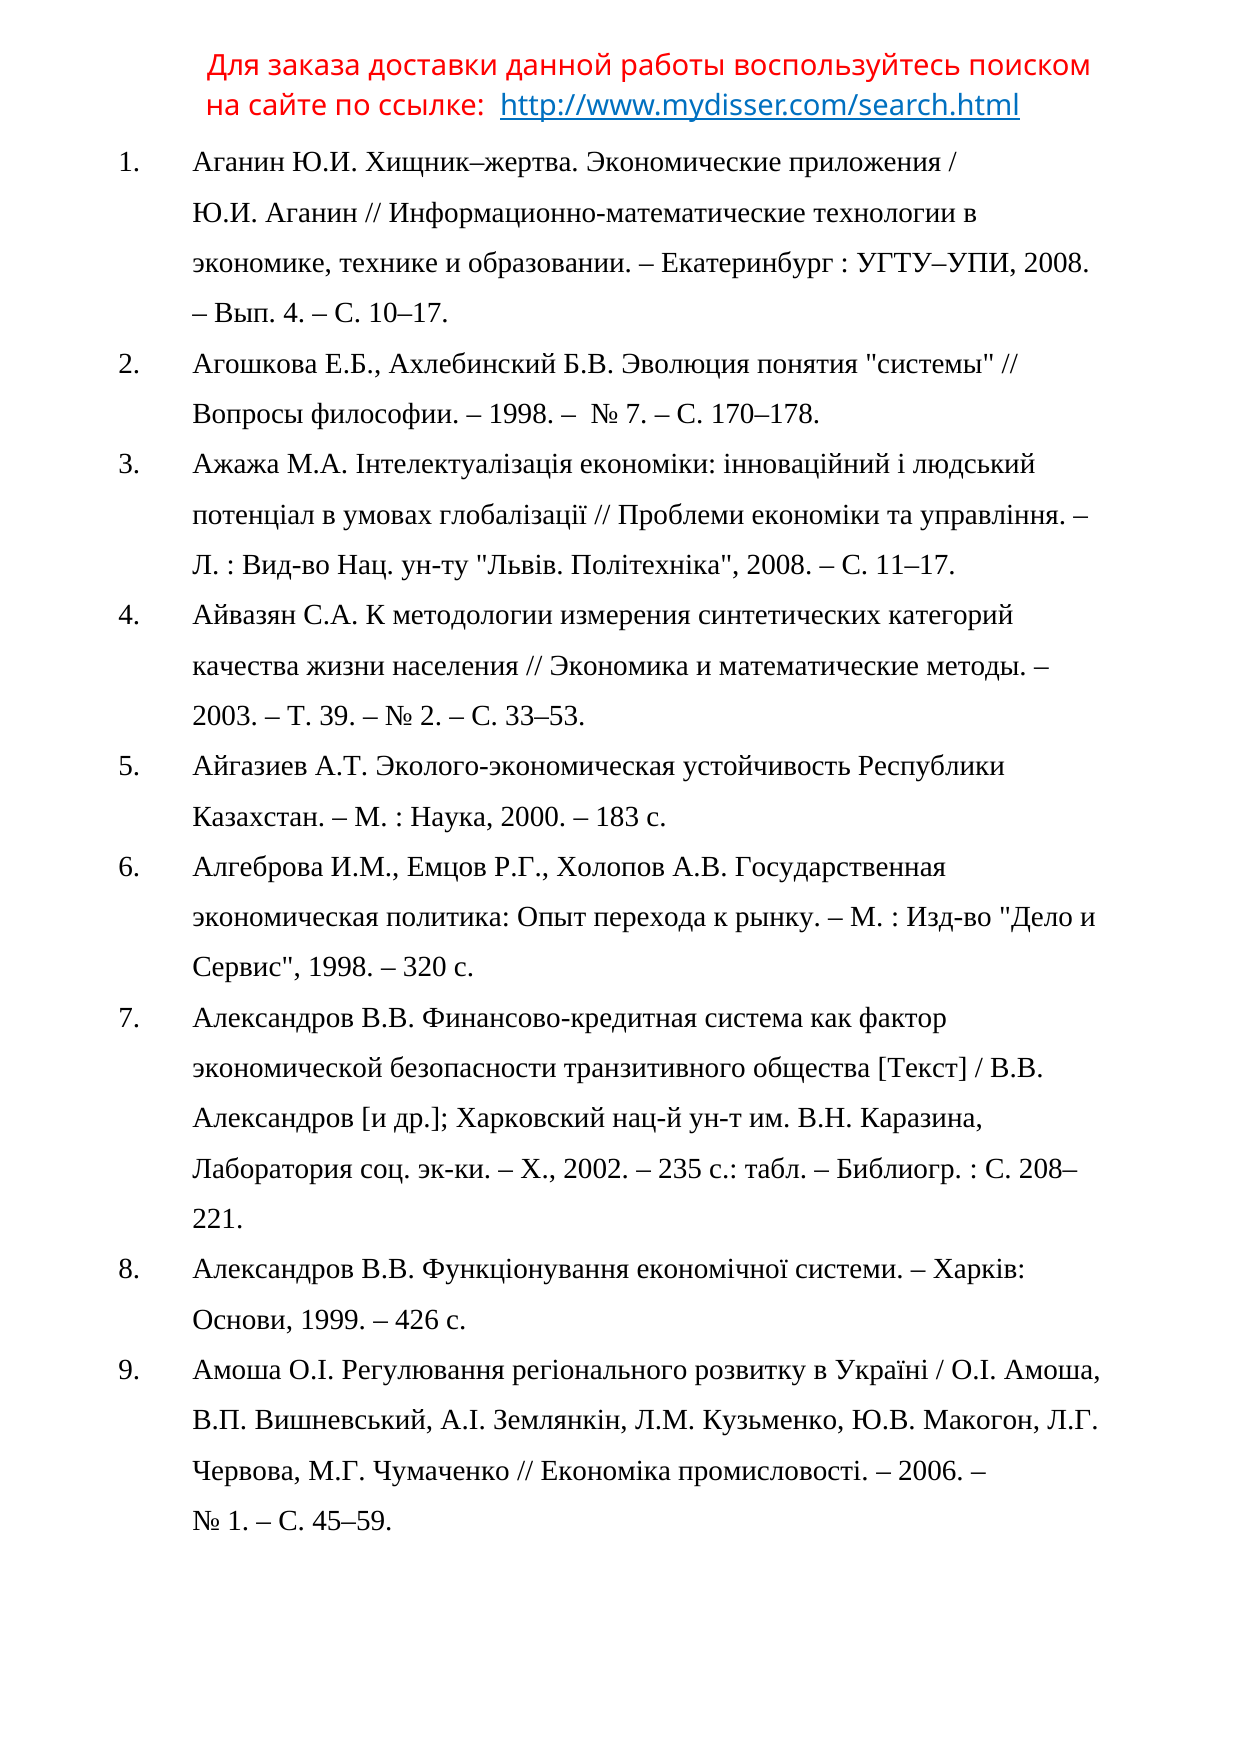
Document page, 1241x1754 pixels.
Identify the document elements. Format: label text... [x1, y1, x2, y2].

list Амоша О.І. Регулювання регіонального розвитку в Україні / О.І. Амоша, В.П. Вишневський, А.І. Землянкін, Л.М. Кузьменко, Ю.В. Макогон, Л.Г. Червова, М.Г. Чумаченко // Економіка промисловості. – 2006. – № 1. – С. 45–59. [118, 1352, 1107, 1537]
list Ажажа М.А. Інтелектуалізація економіки: інноваційний і людський потенціал в умовах глобалізації // Проблеми економіки та управління. – Л. : Вид-во Нац. ун-ту "Львів. Політехніка", 2008. – С. 11–17. [118, 446, 1107, 581]
list Агошкова Е.Б., Ахлебинский Б.В. Эволюция понятия "системы" // Вопросы философии. – 1998. – № 7. – С. 170–178. [118, 346, 1107, 430]
list Айвазян С.А. К методологии измерения синтетических категорий качества жизни населения // Экономика и математические методы. – 2003. – Т. 39. – № 2. – С. 33–53. [118, 597, 1107, 732]
list Айгазиев А.Т. Эколого-экономическая устойчивость Республики Казахстан. – М. : Наука, 2000. – 183 с. [118, 748, 1107, 832]
list Алгеброва И.М., Емцов Р.Г., Холопов А.В. Государственная экономическая политика: Опыт перехода к рынку. – М. : Изд-во "Дело и Сервис", 1998. – 320 с. [118, 849, 1107, 983]
list Александров В.В. Функціонування економічної системи. – Харків: Основи, 1999. – 426 с. [118, 1251, 1107, 1335]
list Александров В.В. Финансово-кредитная система как фактор экономической безопасности транзитивного общества [Текст] / В.В. Александров [и др.]; Харковский нац-й ун-т им. В.Н. Каразина, Лаборатория соц. эк-ки. – Х., 2002. – 235 с.: табл. – Библиогр. : С. 208–221. [118, 1000, 1107, 1235]
list Аганин Ю.И. Хищник–жертва. Экономические приложения / Ю.И. Аганин // Информационно-математические технологии в экономике, технике и образовании. – Екатеринбург : УГТУ–УПИ, 2008. – Вып. 4. – С. 10–17. [118, 144, 1107, 329]
